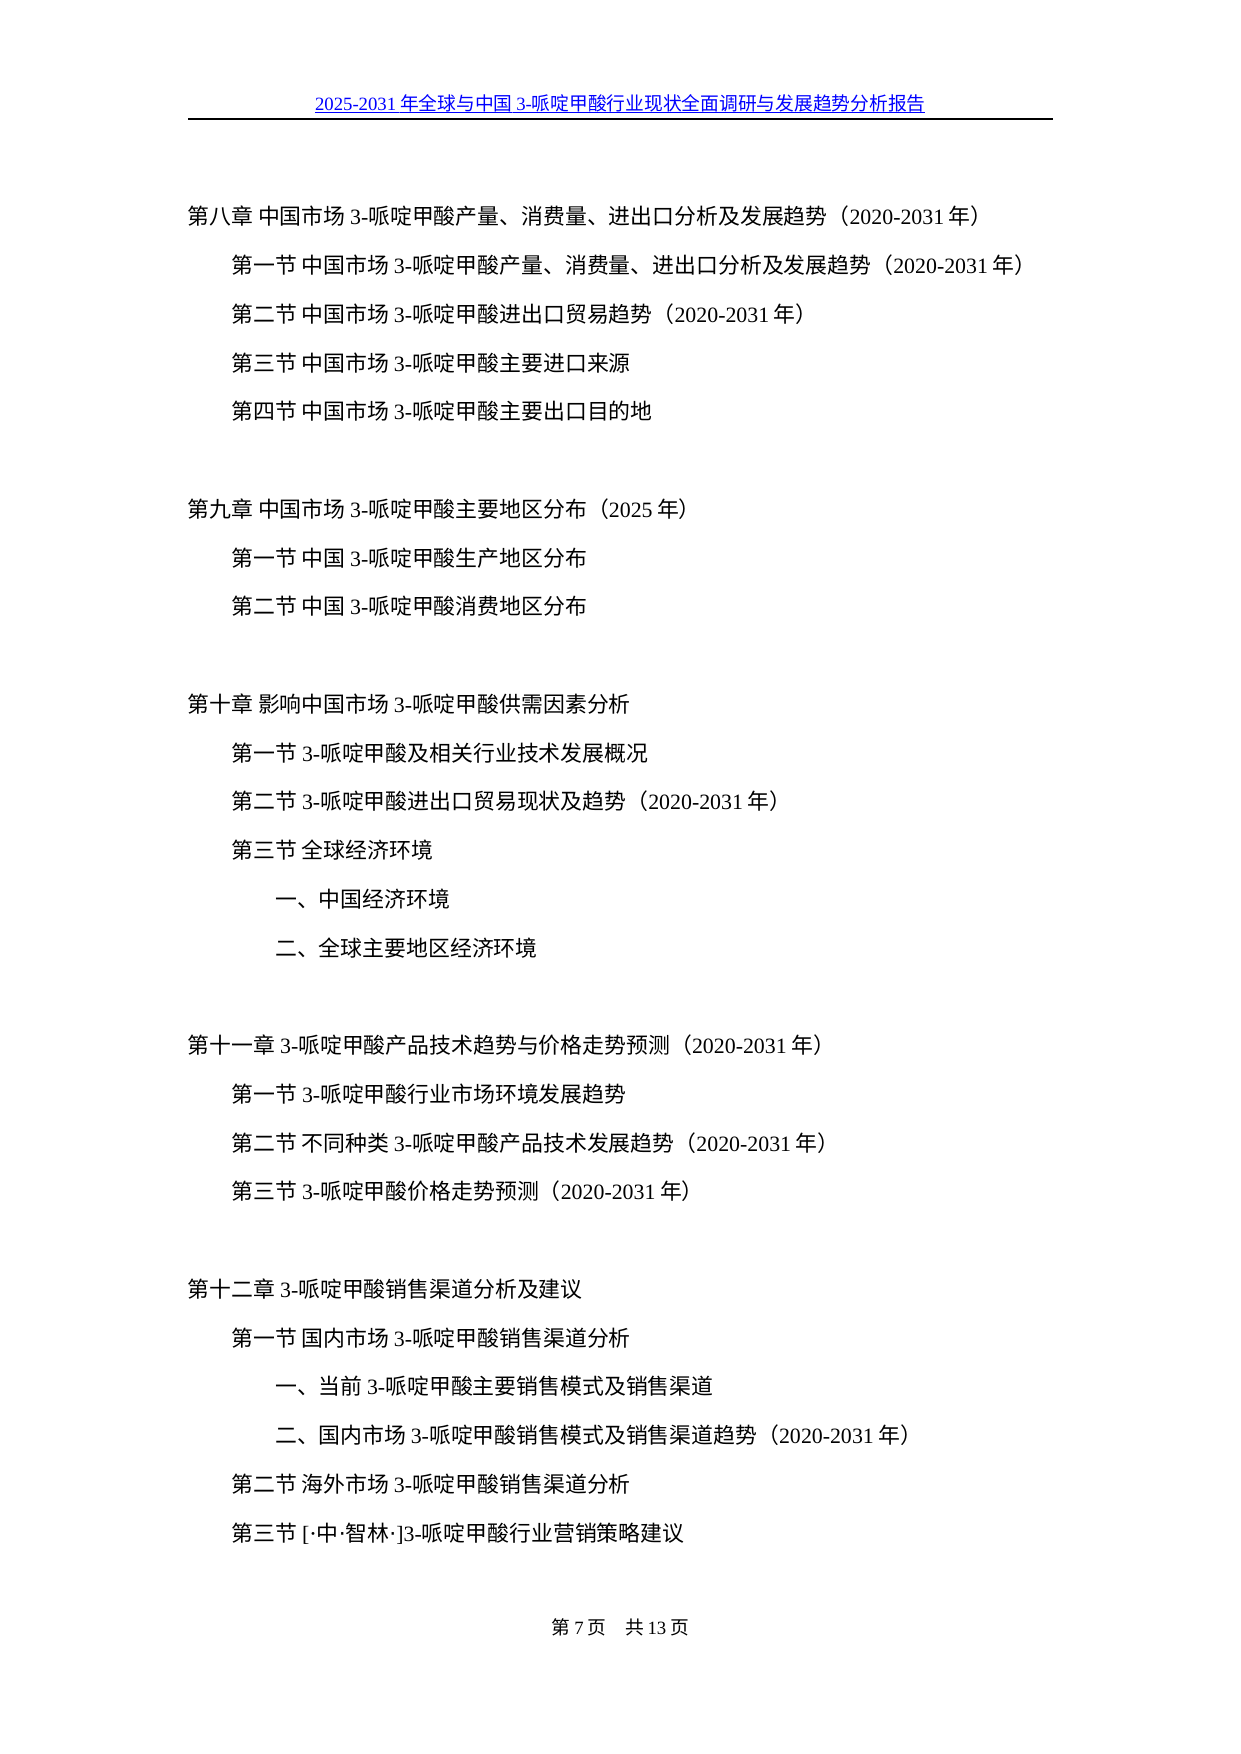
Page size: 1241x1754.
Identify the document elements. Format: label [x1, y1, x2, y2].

text [187, 150, 1053, 1548]
